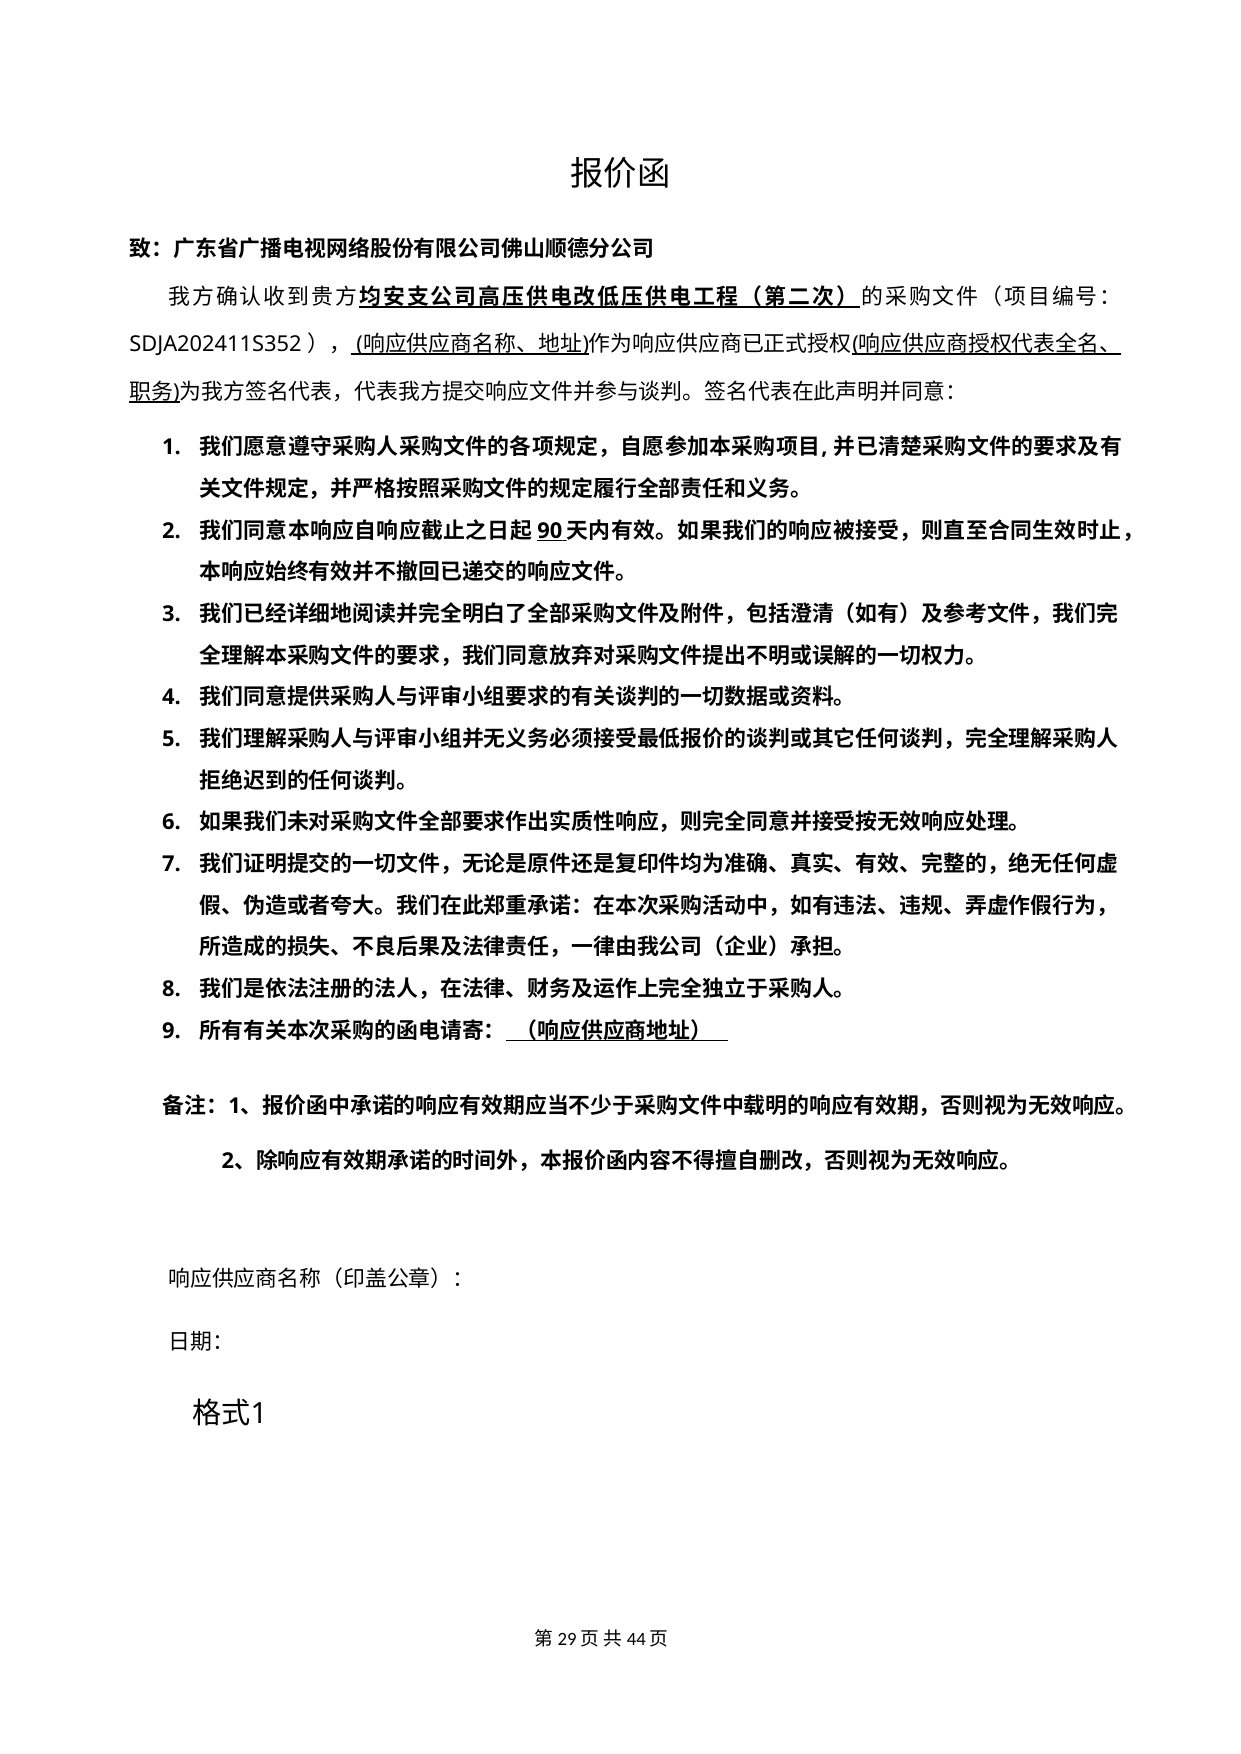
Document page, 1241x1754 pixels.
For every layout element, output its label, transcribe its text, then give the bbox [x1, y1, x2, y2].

list 我们愿意遵守采购人采购文件的各项规定，自愿参加本采购项目, 并已清楚采购文件的要求及有关文件规定，并严格按照采购文件的规定履行全部责任和义务。 [162, 421, 1122, 505]
list 我们同意提供采购人与评审小组要求的有关谈判的一切数据或资料。 [162, 671, 1122, 713]
text 日期： [168, 1324, 1122, 1356]
list 我们是依法注册的法人，在法律、财务及运作上完全独立于采购人。 [162, 963, 1122, 1005]
list 我们理解采购人与评审小组并无义务必须接受最低报价的谈判或其它任何谈判，完全理解采购人拒绝迟到的任何谈判。 [162, 713, 1122, 796]
text 我方确认收到贵方均安支公司高压供电改低压供电工程（第二次）的采购文件（项目编号：SDJA202411S352 ）， (响应供应商名称、地址)作为响应供应商已正式授权(响应供应商授权代表全名、职务)为我方签名代表，代表我方提交响应文件并参与谈判。签名代表在此声明并同意： [129, 279, 1122, 406]
list 我们同意本响应自响应截止之日起90天内有效。如果我们的响应被接受，则直至合同生效时止，本响应始终有效并不撤回已递交的响应文件。 [162, 505, 1122, 588]
text 备注：1、报价函中承诺的响应有效期应当不少于采购文件中载明的响应有效期，否则视为无效响应。 [162, 1088, 1122, 1120]
text 响应供应商名称（印盖公章）： [168, 1261, 1122, 1292]
list 我们已经详细地阅读并完全明白了全部采购文件及附件，包括澄清（如有）及参考文件，我们完全理解本采购文件的要求，我们同意放弃对采购文件提出不明或误解的一切权力。 [162, 588, 1122, 671]
list 我们证明提交的一切文件，无论是原件还是复印件均为准确、真实、有效、完整的，绝无任何虚假、伪造或者夸大。我们在此郑重承诺：在本次采购活动中，如有违法、违规、弄虚作假行为，所造成的损失、不良后果及法律责任，一律由我公司（企业）承担。 [162, 838, 1122, 963]
text 致：广东省广播电视网络股份有限公司佛山顺德分公司 [129, 231, 1122, 263]
list 如果我们未对采购文件全部要求作出实质性响应，则完全同意并接受按无效响应处理。 [162, 796, 1122, 838]
text 2、除响应有效期承诺的时间外，本报价函内容不得擅自删改，否则视为无效响应。 [168, 1136, 1122, 1177]
subtitle 报价函 [118, 146, 1122, 194]
list 所有有关本次采购的函电请寄： （响应供应商地址） [162, 1005, 1122, 1046]
